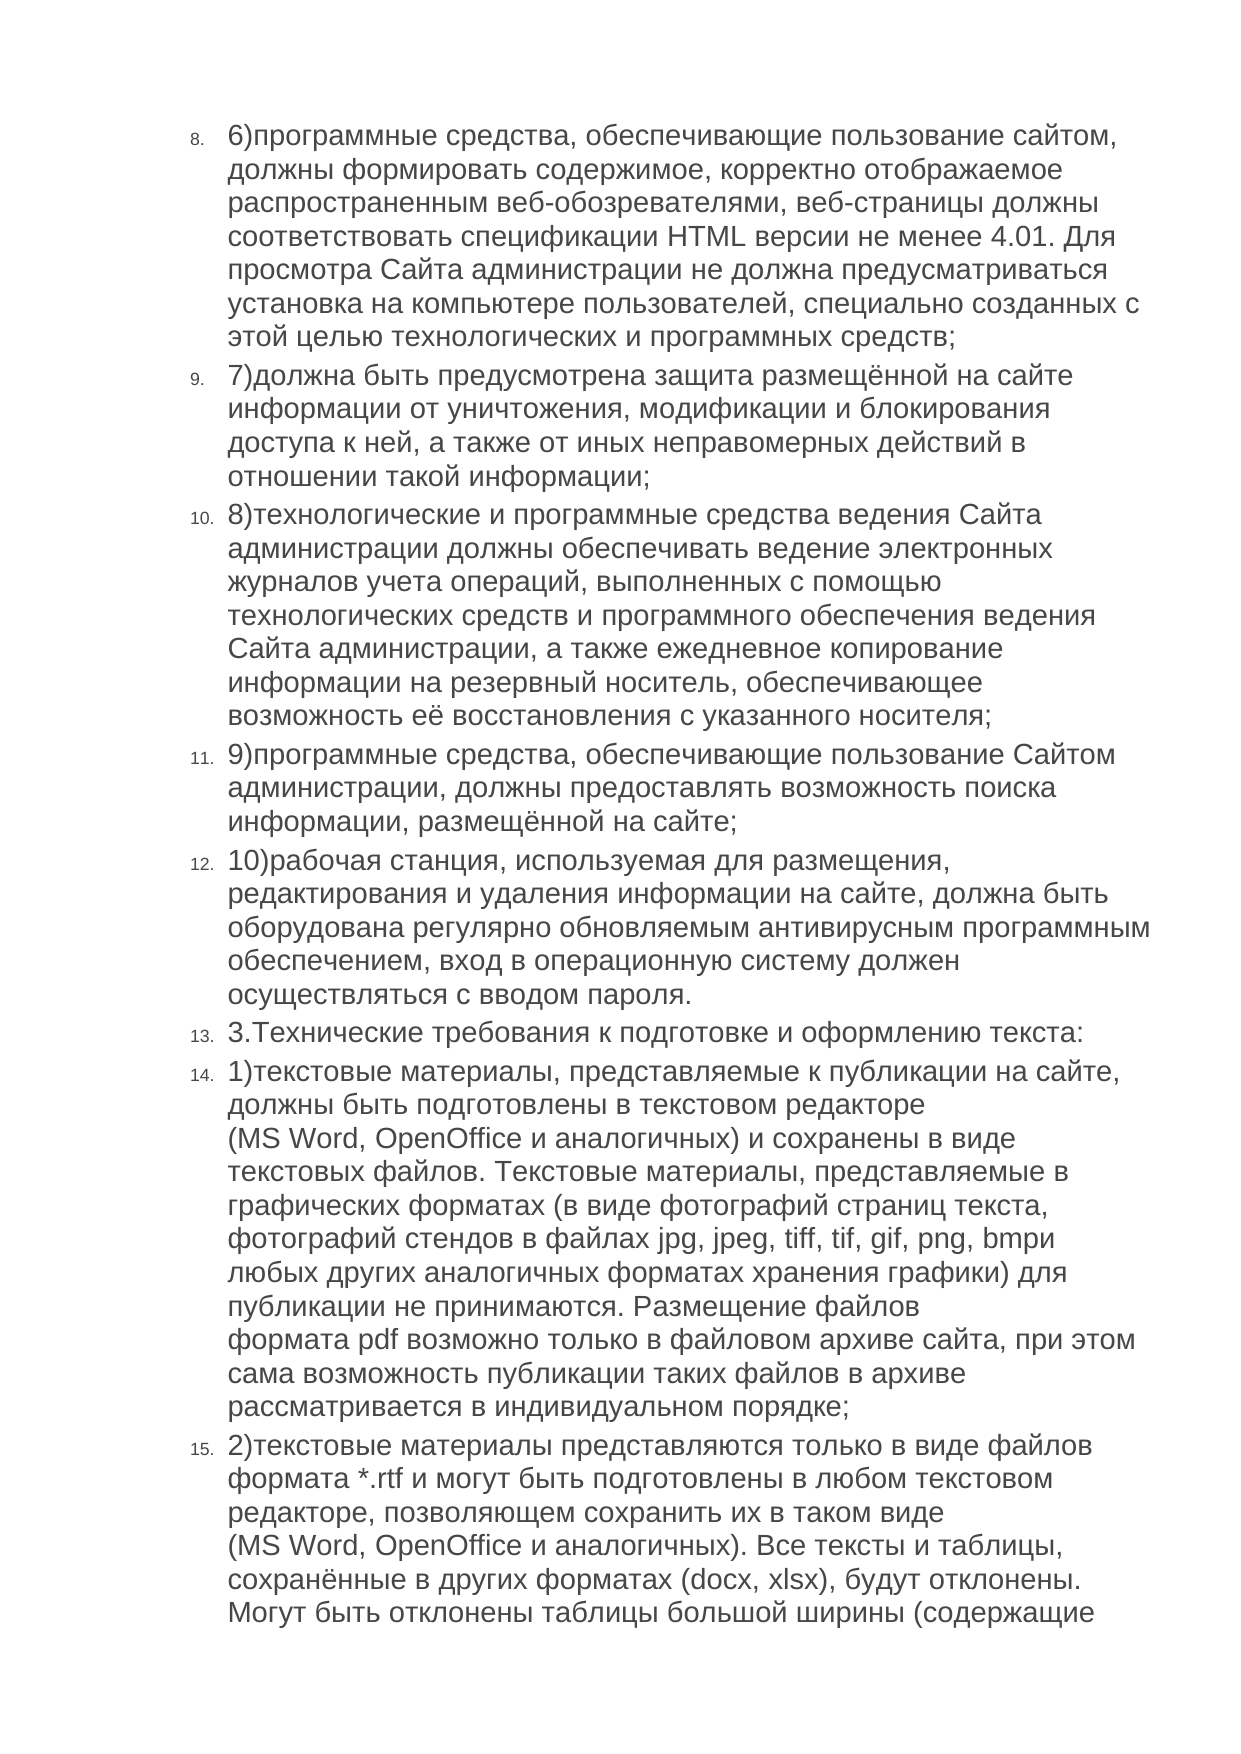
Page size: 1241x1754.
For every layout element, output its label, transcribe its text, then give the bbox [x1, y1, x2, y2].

list 7)должна быть предусмотрена защита размещённой на сайте информации от уничтожения, модификации и блокирования доступа к ней, а также от иных неправомерных действий в отношении такой информации; [190, 358, 1152, 492]
list 1)текстовые материалы, представляемые к публикации на сайте, должны быть подготовлены в текстовом редакторе (MS Word, OpenOffice и аналогичных) и сохранены в виде текстовых файлов. Текстовые материалы, представляемые в графических форматах (в виде фотографий страниц текста, фотографий стендов в файлах jpg, jpeg, tiff, tif, gif, png, bmpи любых других аналогичных форматах хранения графики) для публикации не принимаются. Размещение файлов формата pdf возможно только в файловом архиве сайта, при этом сама возможность публикации таких файлов в архиве рассматривается в индивидуальном порядке; [190, 1054, 1152, 1423]
list 6)программные средства, обеспечивающие пользование сайтом, должны формировать содержимое, корректно отображаемое распространенным веб-обозревателями, веб-страницы должны соответствовать спецификации HTML версии не менее 4.01. Для просмотра Сайта администрации не должна предусматриваться установка на компьютере пользователей, специально созданных с этой целью технологических и программных средств; [190, 118, 1152, 353]
list 3.Технические требования к подготовке и оформлению текста: [190, 1015, 1152, 1049]
list 9)программные средства, обеспечивающие пользование Сайтом администрации, должны предоставлять возможность поиска информации, размещённой на сайте; [190, 737, 1152, 837]
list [190, 1428, 1152, 1629]
list 8)технологические и программные средства ведения Сайта администрации должны обеспечивать ведение электронных журналов учета операций, выполненных с помощью технологических средств и программного обеспечения ведения Сайта администрации, а также ежедневное копирование информации на резервный носитель, обеспечивающее возможность её восстановления с указанного носителя; [190, 497, 1152, 732]
list 10)рабочая станция, используемая для размещения, редактирования и удаления информации на сайте, должна быть оборудована регулярно обновляемым антивирусным программным обеспечением, вход в операционную систему должен осуществляться с вводом пароля. [190, 842, 1152, 1010]
